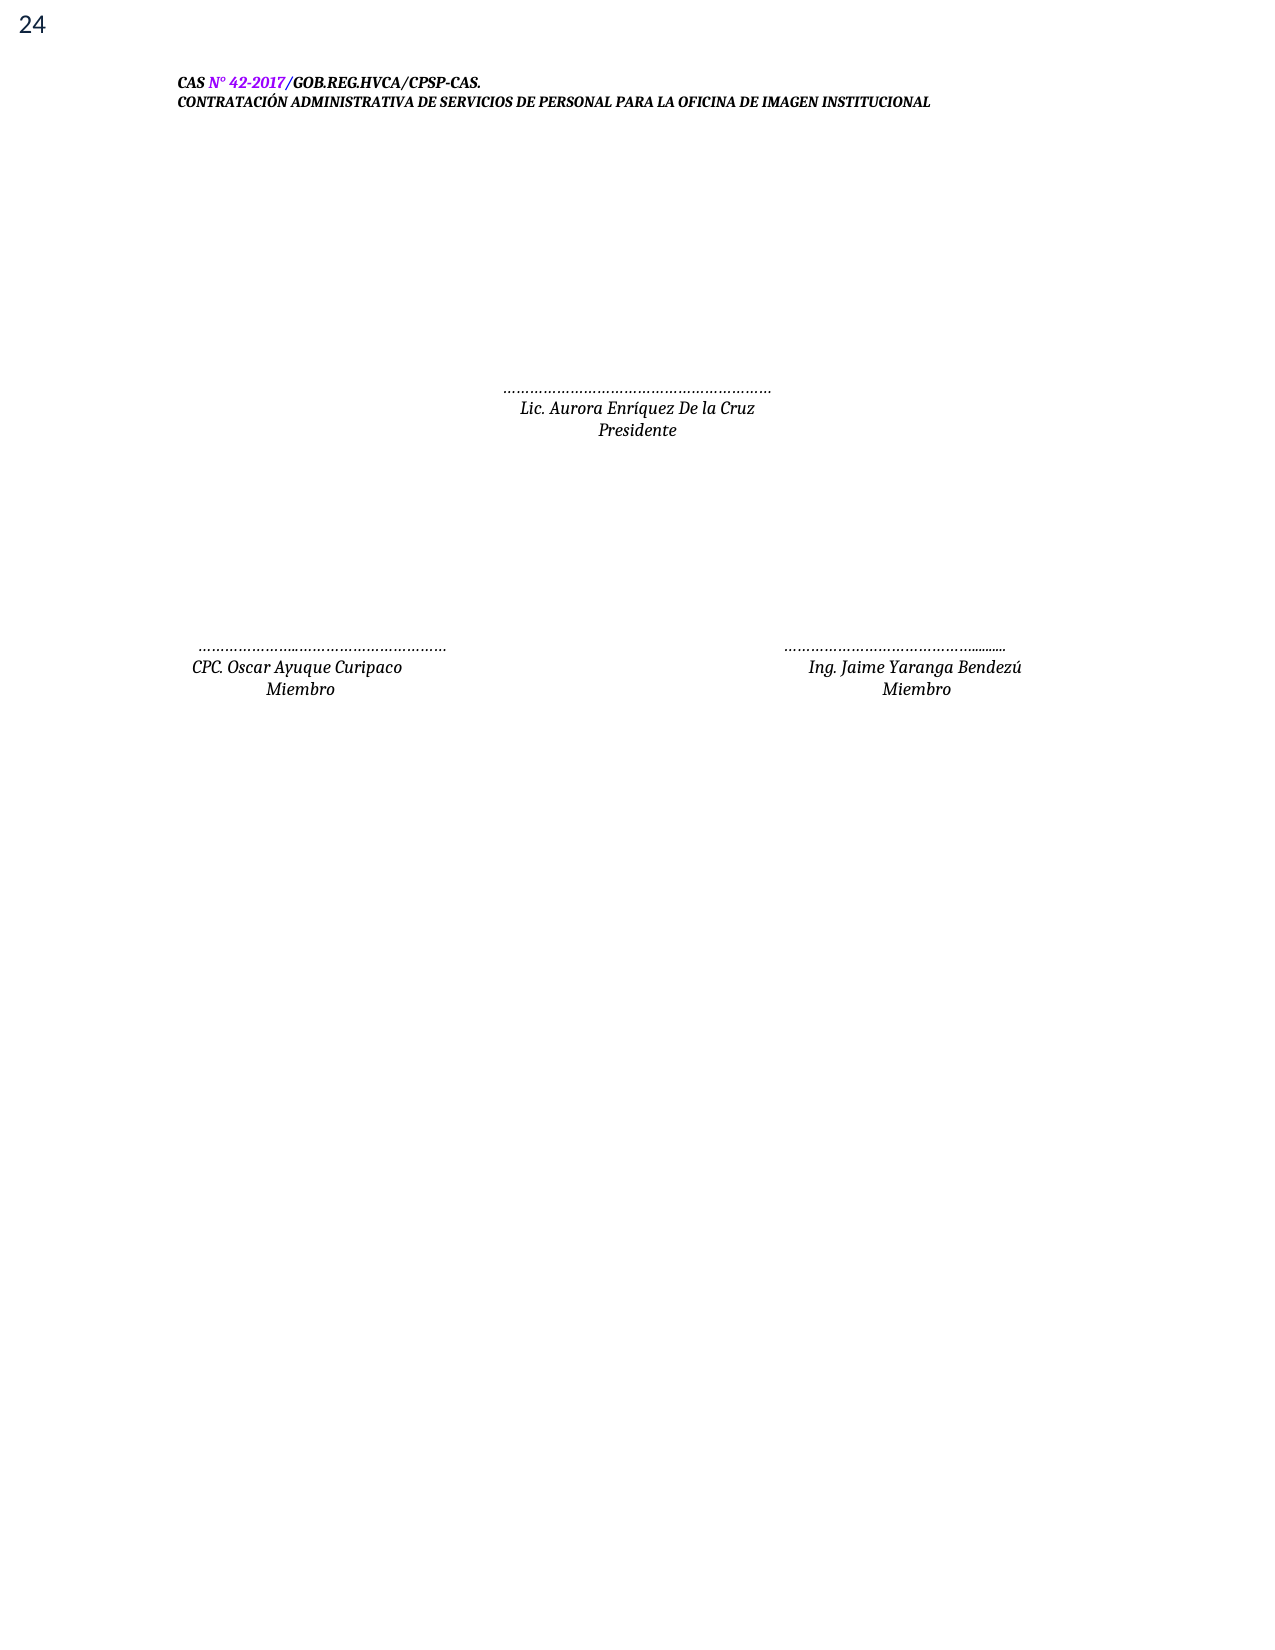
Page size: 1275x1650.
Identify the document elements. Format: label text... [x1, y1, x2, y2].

text …………………………………………………… [177, 376, 1098, 398]
text Lic. Aurora Enríquez De la Cruz [177, 398, 1098, 419]
text …………………..…………………………… …………………………………….......... [177, 635, 1098, 656]
text Presidente [177, 419, 1098, 441]
text CPC. Oscar Ayuque Curipaco Ing. Jaime Yaranga Bendezú Miembro Miembro [192, 656, 1098, 699]
